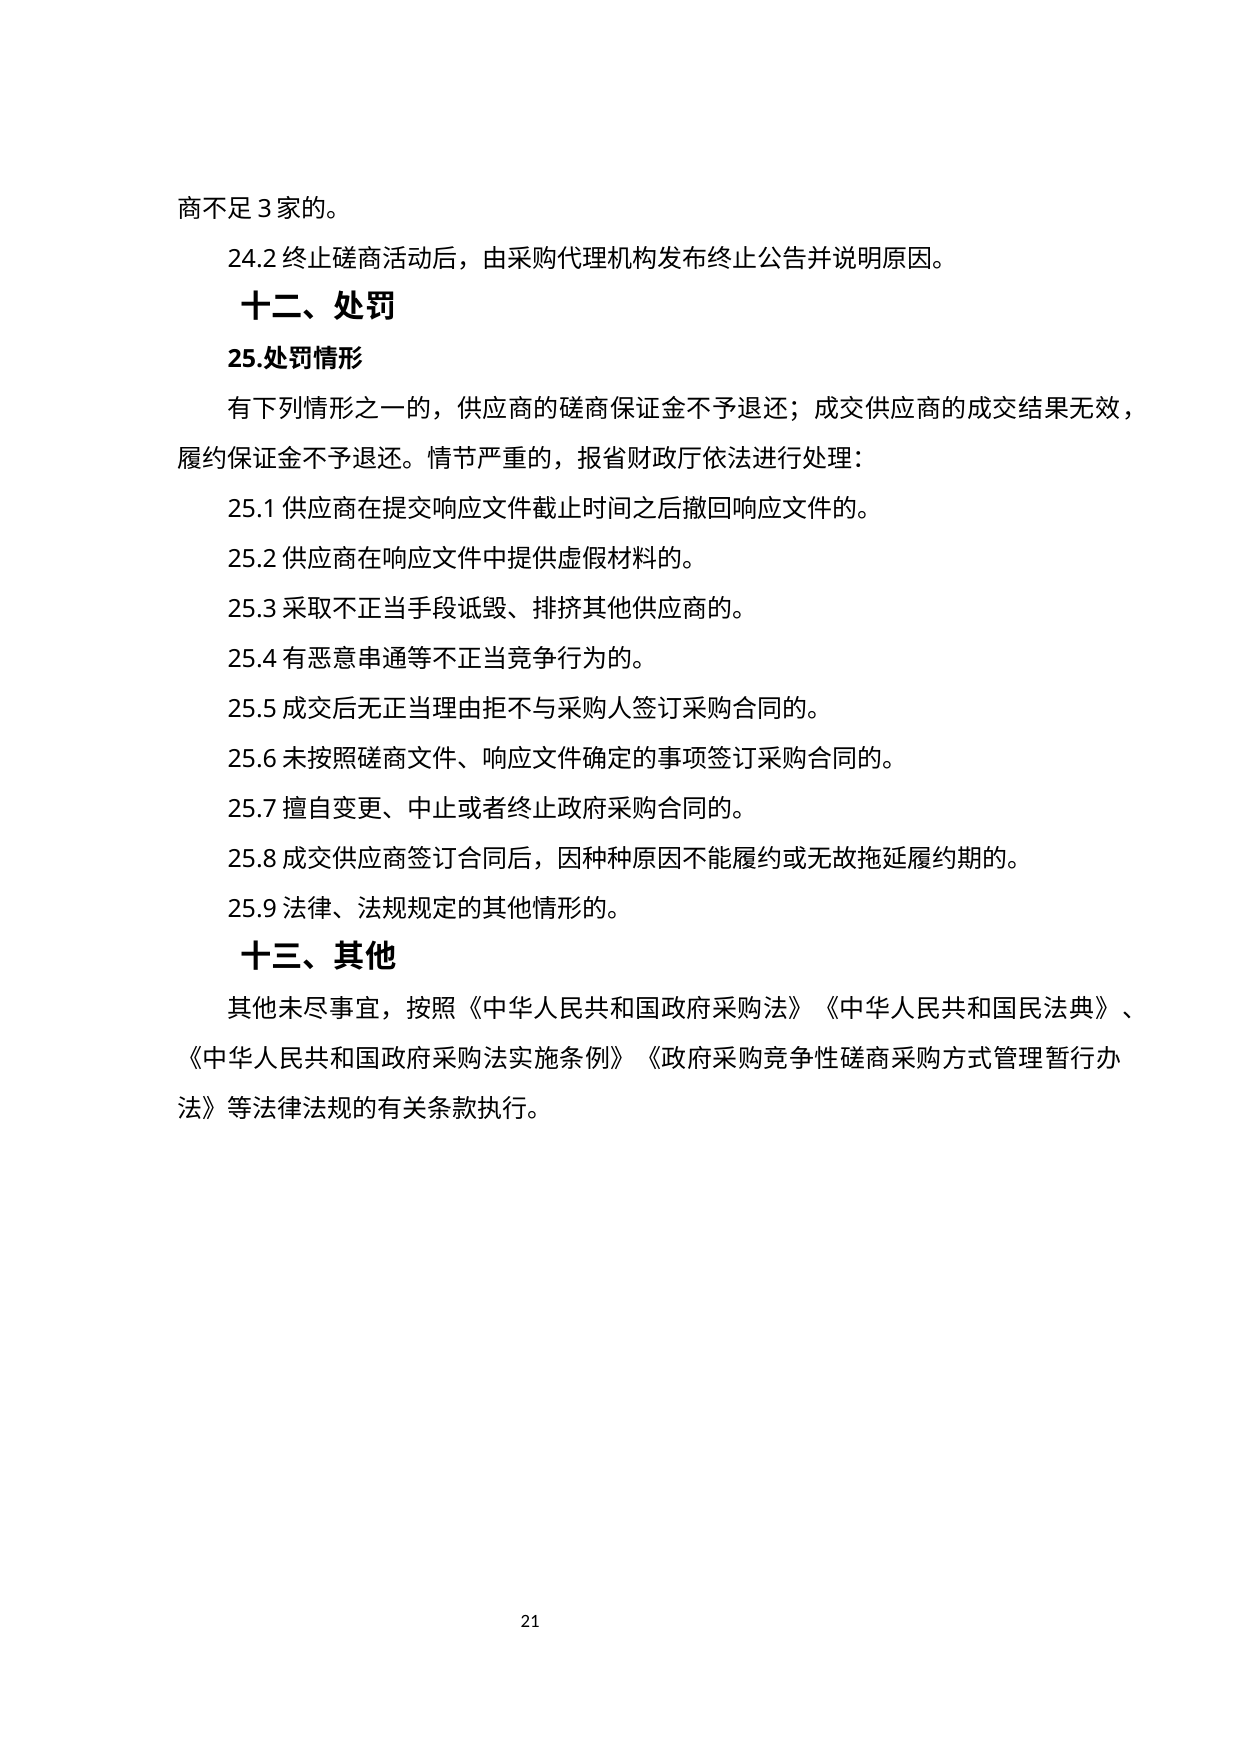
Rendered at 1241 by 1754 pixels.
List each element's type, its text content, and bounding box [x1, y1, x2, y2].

text 25.9法律、法规规定的其他情形的。 [177, 877, 1122, 927]
text 25.2供应商在响应文件中提供虚假材料的。 [177, 527, 1122, 577]
text 25.1供应商在提交响应文件截止时间之后撤回响应文件的。 [177, 477, 1122, 527]
text 25.处罚情形 [177, 327, 1122, 377]
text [177, 177, 1122, 227]
list 处罚 [177, 277, 1122, 327]
list 其他 [177, 927, 1122, 977]
text 有下列情形之一的，供应商的磋商保证金不予退还；成交供应商的成交结果无效，履约保证金不予退还。情节严重的，报省财政厅依法进行处理： [177, 377, 1122, 477]
text 25.3采取不正当手段诋毁、排挤其他供应商的。 [177, 577, 1122, 627]
text 24.2终止磋商活动后，由采购代理机构发布终止公告并说明原因。 [177, 227, 1122, 277]
text 25.8成交供应商签订合同后，因种种原因不能履约或无故拖延履约期的。 [177, 827, 1122, 877]
text 25.7擅自变更、中止或者终止政府采购合同的。 [177, 777, 1122, 827]
text 25.5成交后无正当理由拒不与采购人签订采购合同的。 [177, 677, 1122, 727]
text 25.4有恶意串通等不正当竞争行为的。 [177, 627, 1122, 677]
text 其他未尽事宜，按照《中华人民共和国政府采购法》《中华人民共和国民法典》、《中华人民共和国政府采购法实施条例》《政府采购竞争性磋商采购方式管理暂行办法》等法律法规的有关条款执行。 [177, 977, 1122, 1127]
text 25.6未按照磋商文件、响应文件确定的事项签订采购合同的。 [177, 727, 1122, 777]
